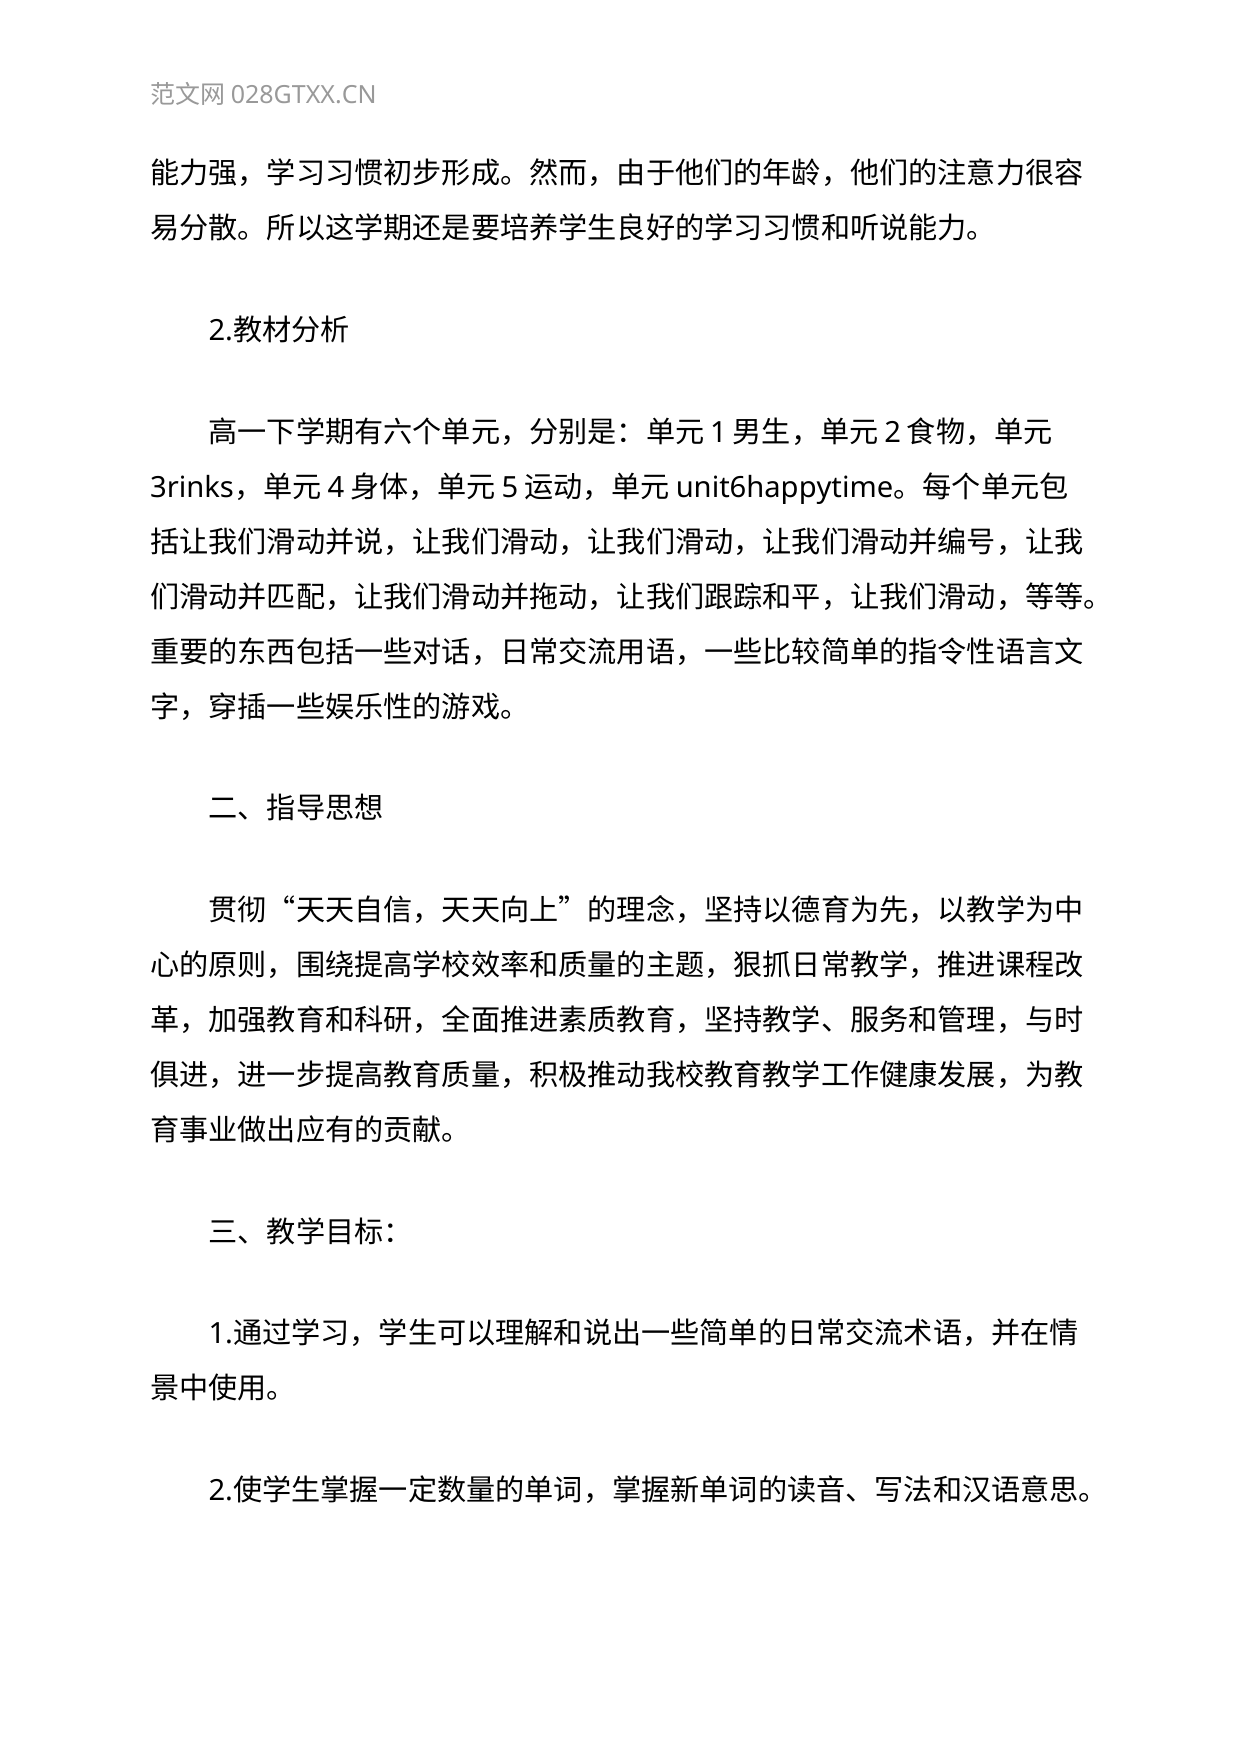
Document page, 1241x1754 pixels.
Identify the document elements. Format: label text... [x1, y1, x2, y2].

text 高一下学期有六个单元，分别是：单元1男生，单元2食物，单元3rinks，单元4身体，单元5运动，单元unit6happytime。每个单元包括让我们滑动并说，让我们滑动，让我们滑动，让我们滑动并编号，让我们滑动并匹配，让我们滑动并拖动，让我们跟踪和平，让我们滑动，等等。重要的东西包括一些对话，日常交流用语，一些比较简单的指令性语言文字，穿插一些娱乐性的游戏。 [150, 409, 1090, 726]
text 贯彻“天天自信，天天向上”的理念，坚持以德育为先，以教学为中心的原则，围绕提高学校效率和质量的主题，狠抓日常教学，推进课程改革，加强教育和科研，全面推进素质教育，坚持教学、服务和管理，与时俱进，进一步提高教育质量，积极推动我校教育教学工作健康发展，为教育事业做出应有的贡献。 [150, 887, 1090, 1149]
text 三、教学目标： [150, 1208, 1090, 1251]
text 2.教材分析 [150, 307, 1090, 349]
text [150, 150, 1090, 247]
text 1.通过学习，学生可以理解和说出一些简单的日常交流术语，并在情景中使用。 [150, 1310, 1090, 1407]
text 二、指导思想 [150, 785, 1090, 827]
text 2.使学生掌握一定数量的单词，掌握新单词的读音、写法和汉语意思。 [150, 1467, 1090, 1509]
